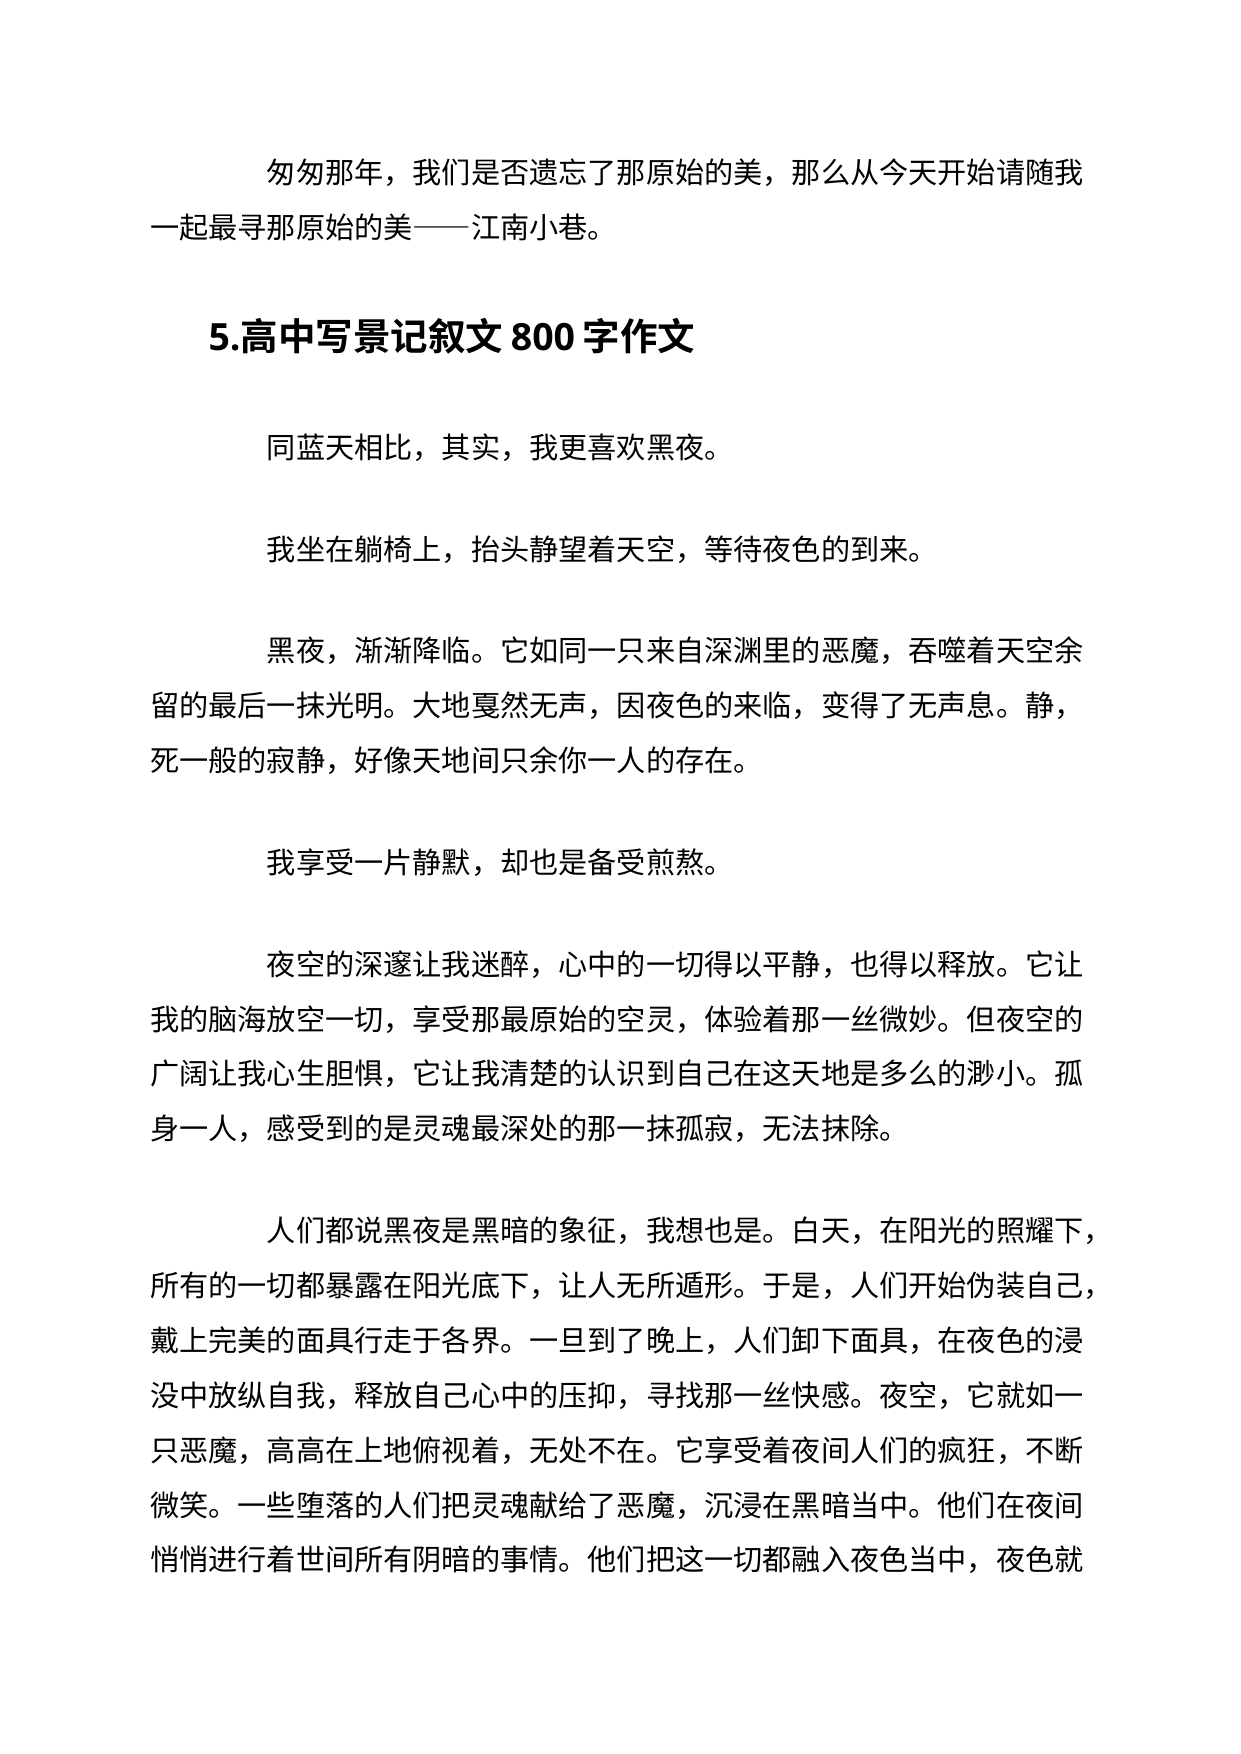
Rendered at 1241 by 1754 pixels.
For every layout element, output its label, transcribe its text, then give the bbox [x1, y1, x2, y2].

text 同蓝天相比，其实，我更喜欢黑夜。 [150, 424, 1090, 467]
text 夜空的深邃让我迷醉，心中的一切得以平静，也得以释放。它让我的脑海放空一切，享受那最原始的空灵，体验着那一丝微妙。但夜空的广阔让我心生胆惧，它让我清楚的认识到自己在这天地是多么的渺小。孤身一人，感受到的是灵魂最深处的那一抹孤寂，无法抹除。 [150, 941, 1090, 1148]
text 黑夜，渐渐降临。它如同一只来自深渊里的恶魔，吞噬着天空余留的最后一抹光明。大地戛然无声，因夜色的来临，变得了无声息。静，死一般的寂静，好像天地间只余你一人的存在。 [150, 628, 1090, 780]
text 我享受一片静默，却也是备受煎熬。 [150, 839, 1090, 882]
text 5.高中写景记叙文800字作文 [150, 307, 1090, 361]
text 匆匆那年，我们是否遗忘了那原始的美，那么从今天开始请随我一起最寻那原始的美——江南小巷。 [150, 150, 1090, 247]
text 我坐在躺椅上，抬头静望着天空，等待夜色的到来。 [150, 526, 1090, 568]
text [150, 1208, 1090, 1579]
